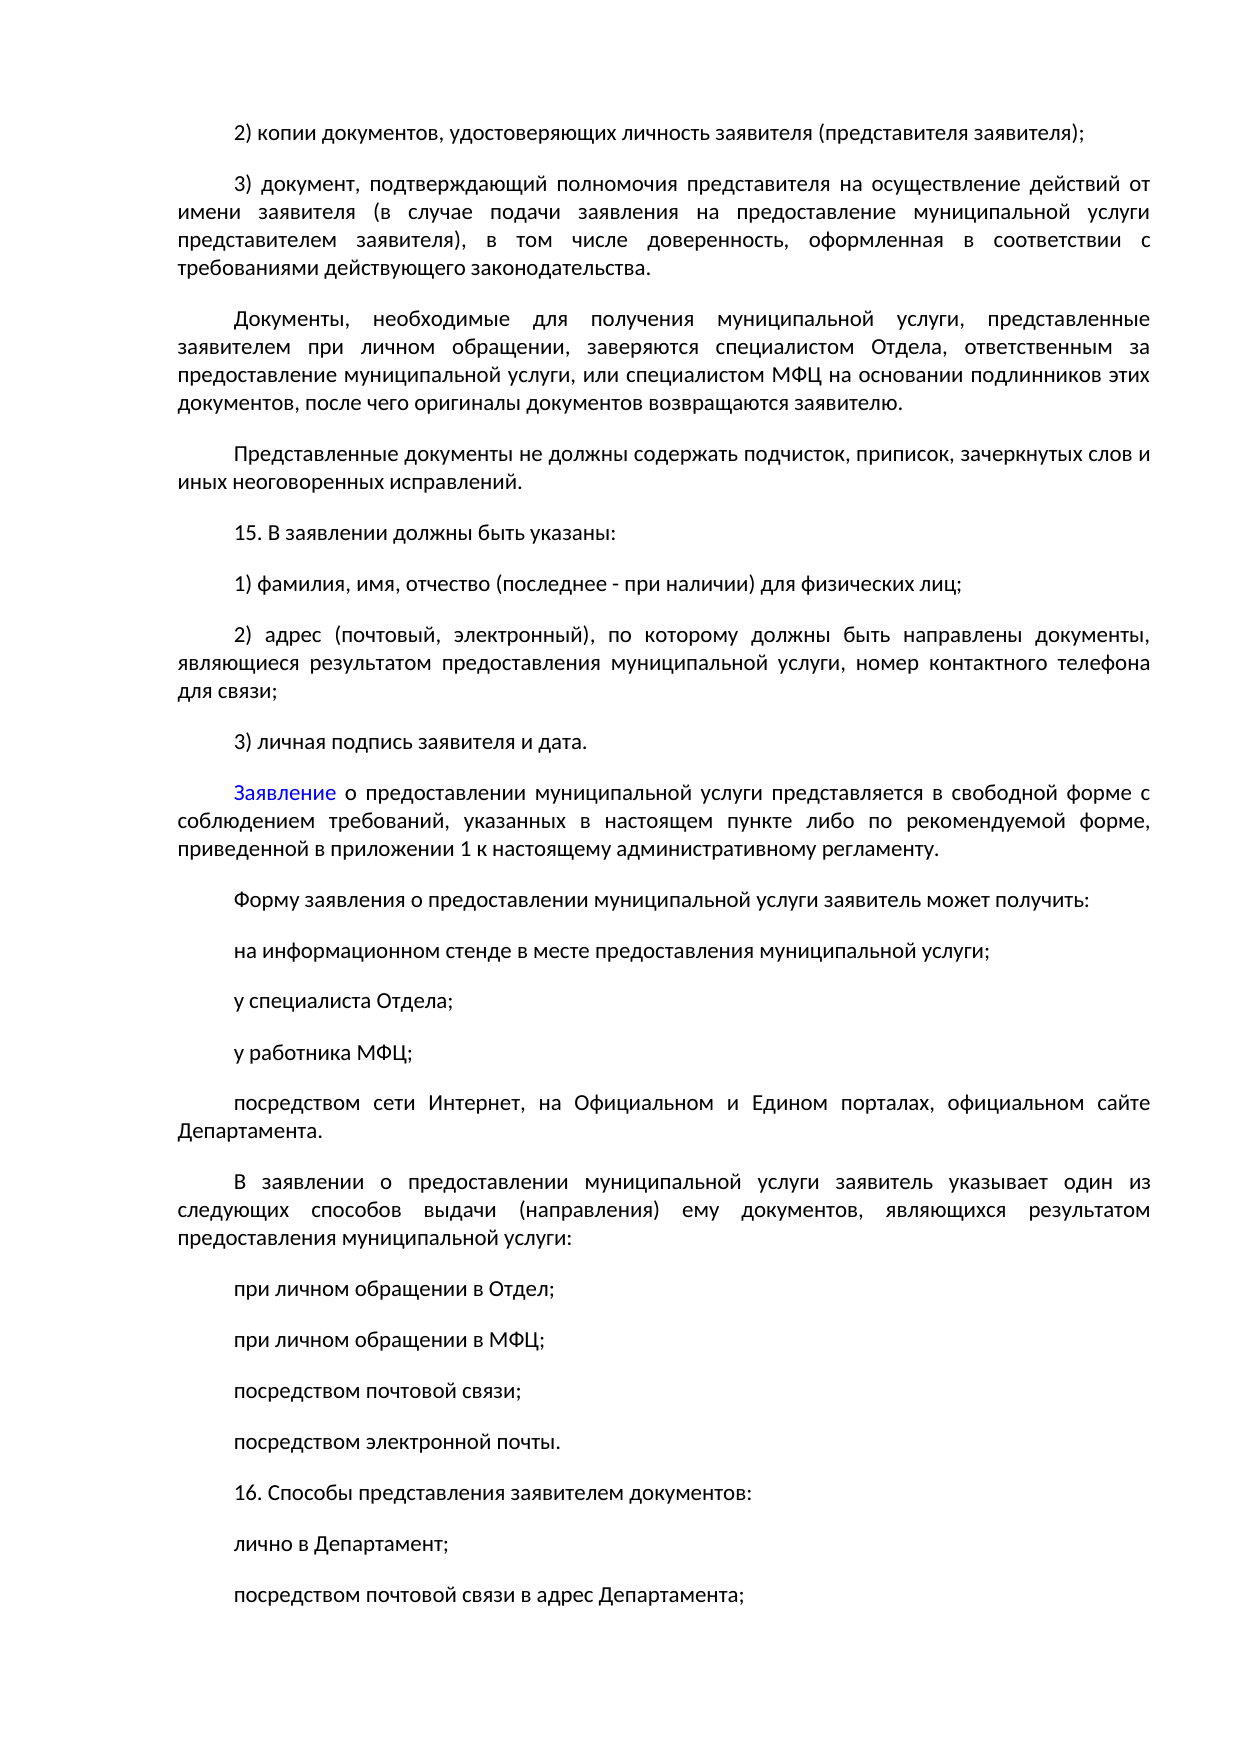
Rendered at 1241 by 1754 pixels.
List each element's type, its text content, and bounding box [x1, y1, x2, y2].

text 16. Способы представления заявителем документов: [177, 1478, 1152, 1506]
text Представленные документы не должны содержать подчисток, приписок, зачеркнутых слов и иных неоговоренных исправлений. [177, 439, 1152, 495]
text при личном обращении в МФЦ; [177, 1325, 1152, 1353]
text посредством почтовой связи в адрес Департамента; [177, 1580, 1152, 1608]
text посредством электронной почты. [177, 1427, 1152, 1455]
text Форму заявления о предоставлении муниципальной услуги заявитель может получить: [177, 885, 1152, 913]
text Заявление о предоставлении муниципальной услуги представляется в свободной форме с соблюдением требований, указанных в настоящем пункте либо по рекомендуемой форме, приведенной в приложении 1 к настоящему административному регламенту. [177, 778, 1152, 862]
text на информационном стенде в месте предоставления муниципальной услуги; [177, 936, 1152, 964]
text у работника МФЦ; [177, 1038, 1152, 1066]
text при личном обращении в Отдел; [177, 1274, 1152, 1302]
text Документы, необходимые для получения муниципальной услуги, представленные заявителем при личном обращении, заверяются специалистом Отдела, ответственным за предоставление муниципальной услуги, или специалистом МФЦ на основании подлинников этих документов, после чего оригиналы документов возвращаются заявителю. [177, 304, 1152, 416]
text 3) личная подпись заявителя и дата. [177, 727, 1152, 755]
text 1) фамилия, имя, отчество (последнее - при наличии) для физических лиц; [177, 569, 1152, 597]
text 2) адрес (почтовый, электронный), по которому должны быть направлены документы, являющиеся результатом предоставления муниципальной услуги, номер контактного телефона для связи; [177, 620, 1152, 704]
text В заявлении о предоставлении муниципальной услуги заявитель указывает один из следующих способов выдачи (направления) ему документов, являющихся результатом предоставления муниципальной услуги: [177, 1167, 1152, 1252]
text посредством сети Интернет, на Официальном и Едином порталах, официальном сайте Департамента. [177, 1088, 1152, 1144]
text 2) копии документов, удостоверяющих личность заявителя (представителя заявителя); [177, 118, 1152, 146]
text 15. В заявлении должны быть указаны: [177, 518, 1152, 546]
text посредством почтовой связи; [177, 1376, 1152, 1404]
text лично в Департамент; [177, 1529, 1152, 1557]
text у специалиста Отдела; [177, 987, 1152, 1015]
text 3) документ, подтверждающий полномочия представителя на осуществление действий от имени заявителя (в случае подачи заявления на предоставление муниципальной услуги представителем заявителя), в том числе доверенность, оформленная в соответствии с требованиями действующего законодательства. [177, 169, 1152, 281]
